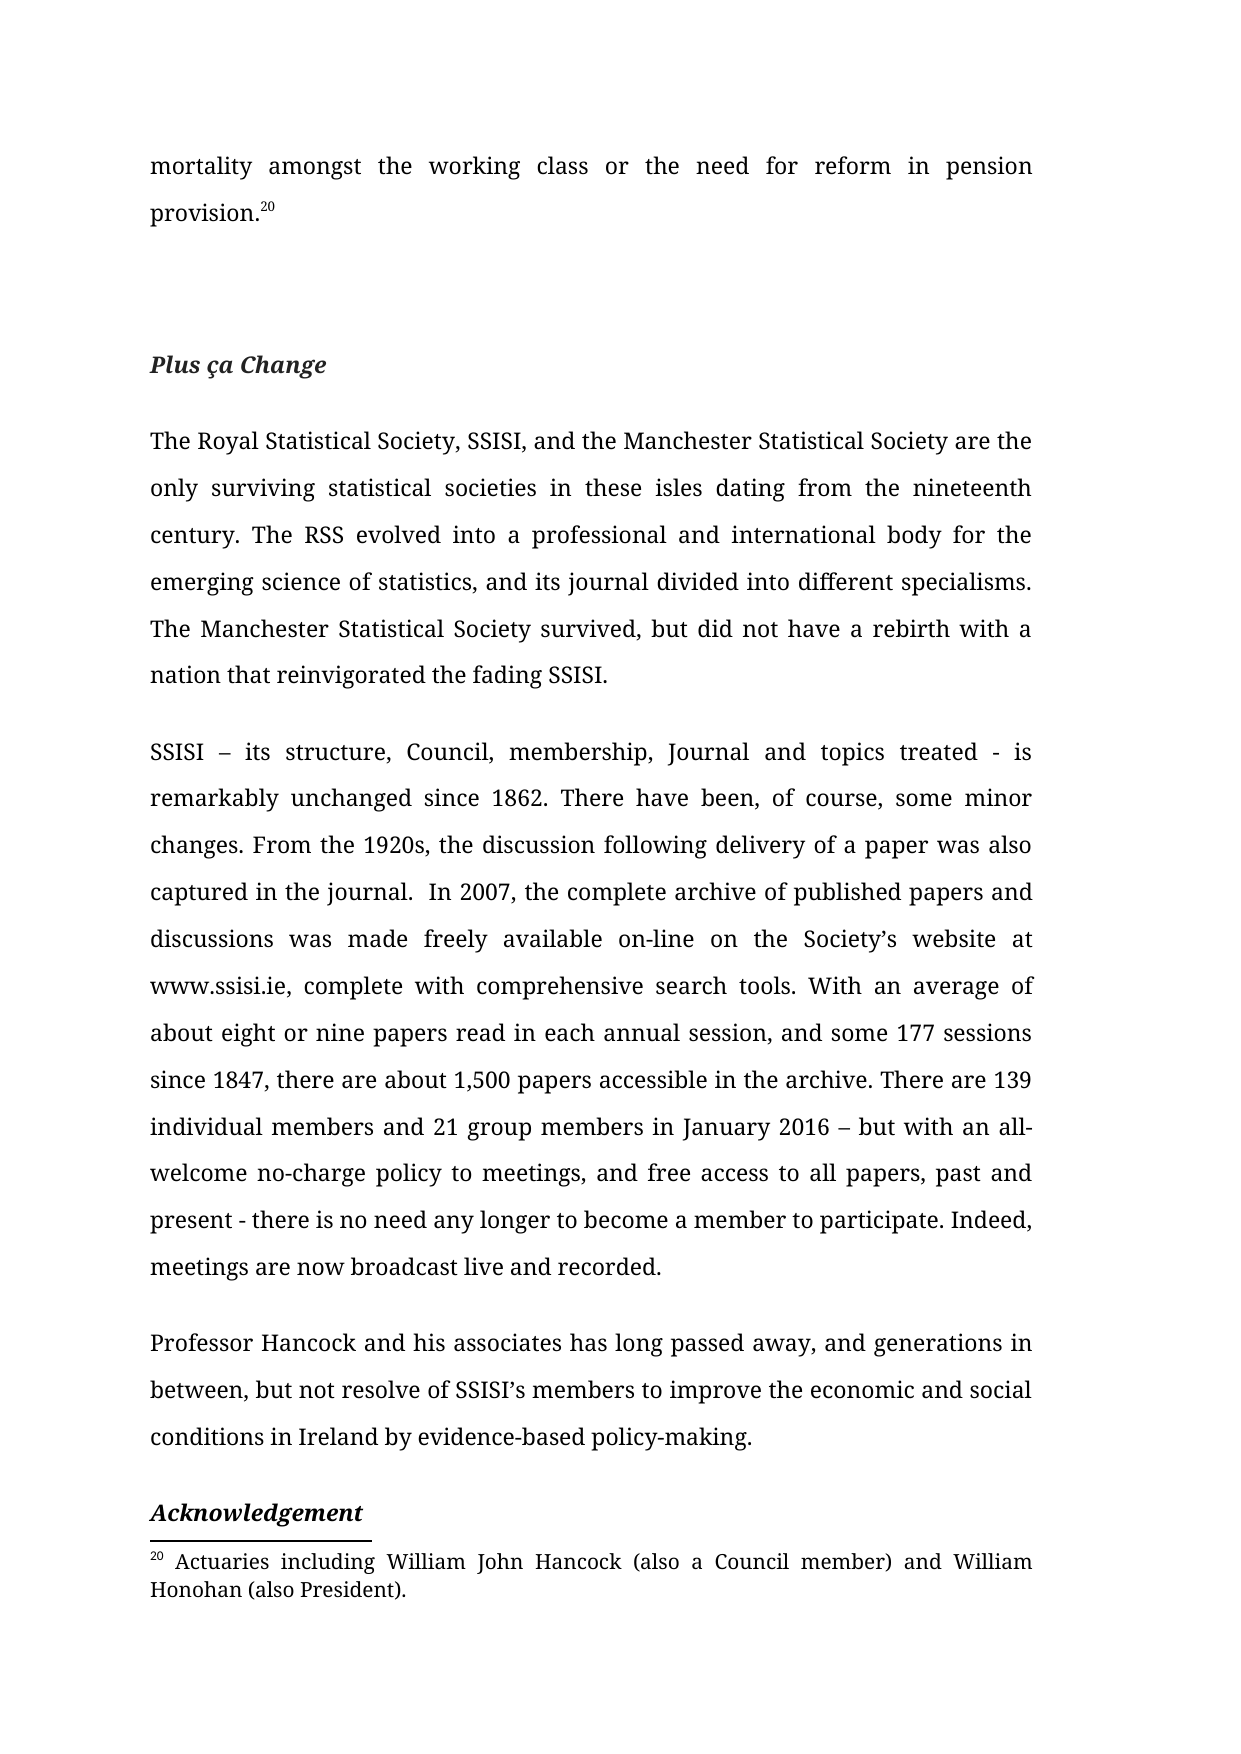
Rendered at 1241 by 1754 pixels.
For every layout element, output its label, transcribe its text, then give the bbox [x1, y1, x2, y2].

text The Royal Statistical Society, SSISI, and the Manchester Statistical Society are the only surviving statistical societies in these isles dating from the nineteenth century. The RSS evolved into a professional and international body for the emerging science of statistics, and its journal divided into different specialisms. The Manchester Statistical Society survived, but did not have a rebirth with a nation that reinvigorated the fading SSISI. [150, 425, 1034, 691]
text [150, 150, 1034, 228]
text Professor Hancock and his associates has long passed away, and generations in between, but not resolve of SSISI’s members to improve the economic and social conditions in Ireland by evidence-based policy-making. [150, 1327, 1034, 1452]
text Plus ça Change [150, 349, 1034, 380]
text SSISI – its structure, Council, membership, Journal and topics treated - is remarkably unchanged since 1862. There have been, of course, some minor changes. From the 1920s, the discussion following delivery of a paper was also captured in the journal. In 2007, the complete archive of published papers and discussions was made freely available on-line on the Society’s website at www.ssisi.ie, complete with comprehensive search tools. With an average of about eight or nine papers read in each annual session, and some 177 sessions since 1847, there are about 1,500 papers accessible in the archive. There are 139 individual members and 21 group members in January 2016 – but with an all-welcome no-charge policy to meetings, and free access to all papers, past and present - there is no need any longer to become a member to participate. Indeed, meetings are now broadcast live and recorded. [150, 735, 1034, 1282]
text Acknowledgement [150, 1497, 1034, 1528]
